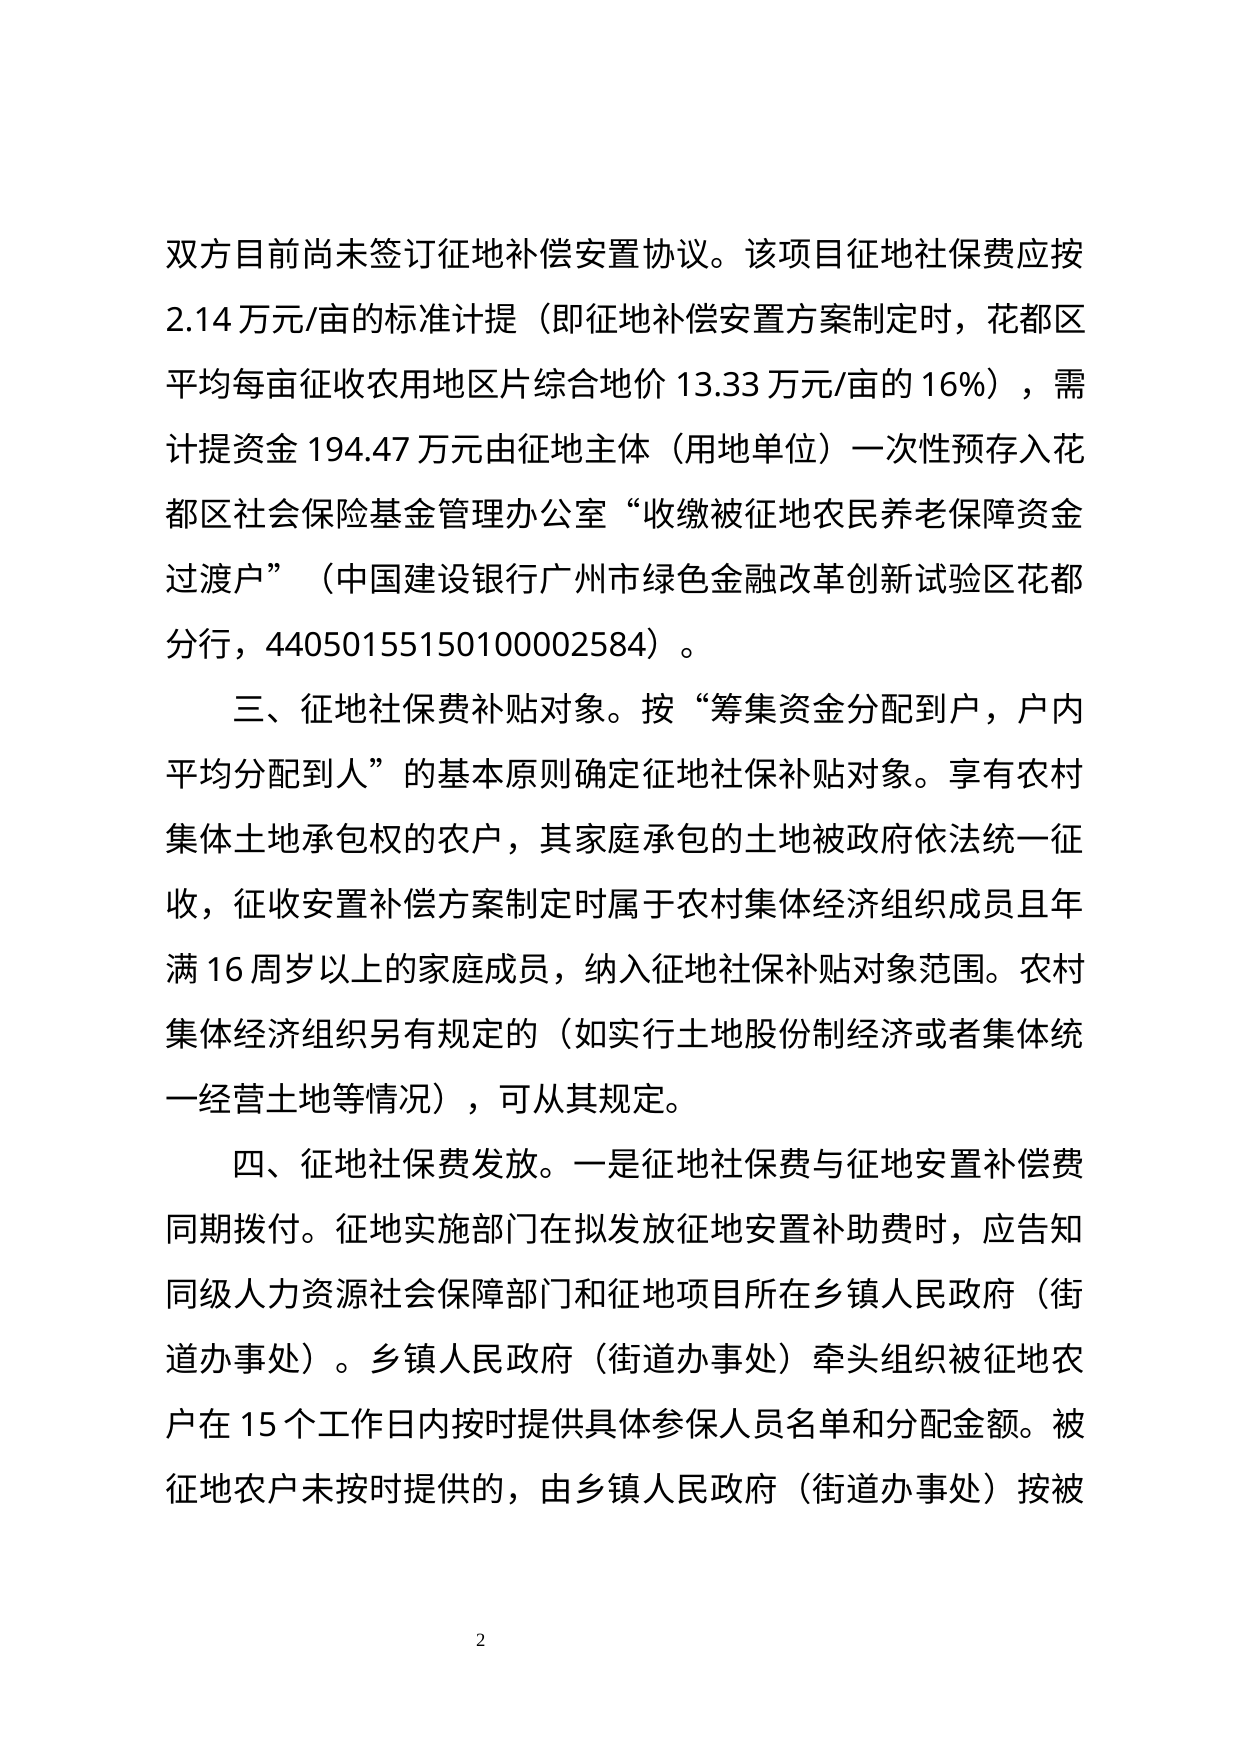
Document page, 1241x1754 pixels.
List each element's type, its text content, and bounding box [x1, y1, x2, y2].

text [165, 1129, 1087, 1519]
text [165, 219, 1087, 674]
text 三、征地社保费补贴对象。按“筹集资金分配到户，户内平均分配到人”的基本原则确定征地社保补贴对象。享有农村集体土地承包权的农户，其家庭承包的土地被政府依法统一征收，征收安置补偿方案制定时属于农村集体经济组织成员且年满16周岁以上的家庭成员，纳入征地社保补贴对象范围。农村集体经济组织另有规定的（如实行土地股份制经济或者集体统一经营土地等情况），可从其规定。 [165, 674, 1087, 1129]
